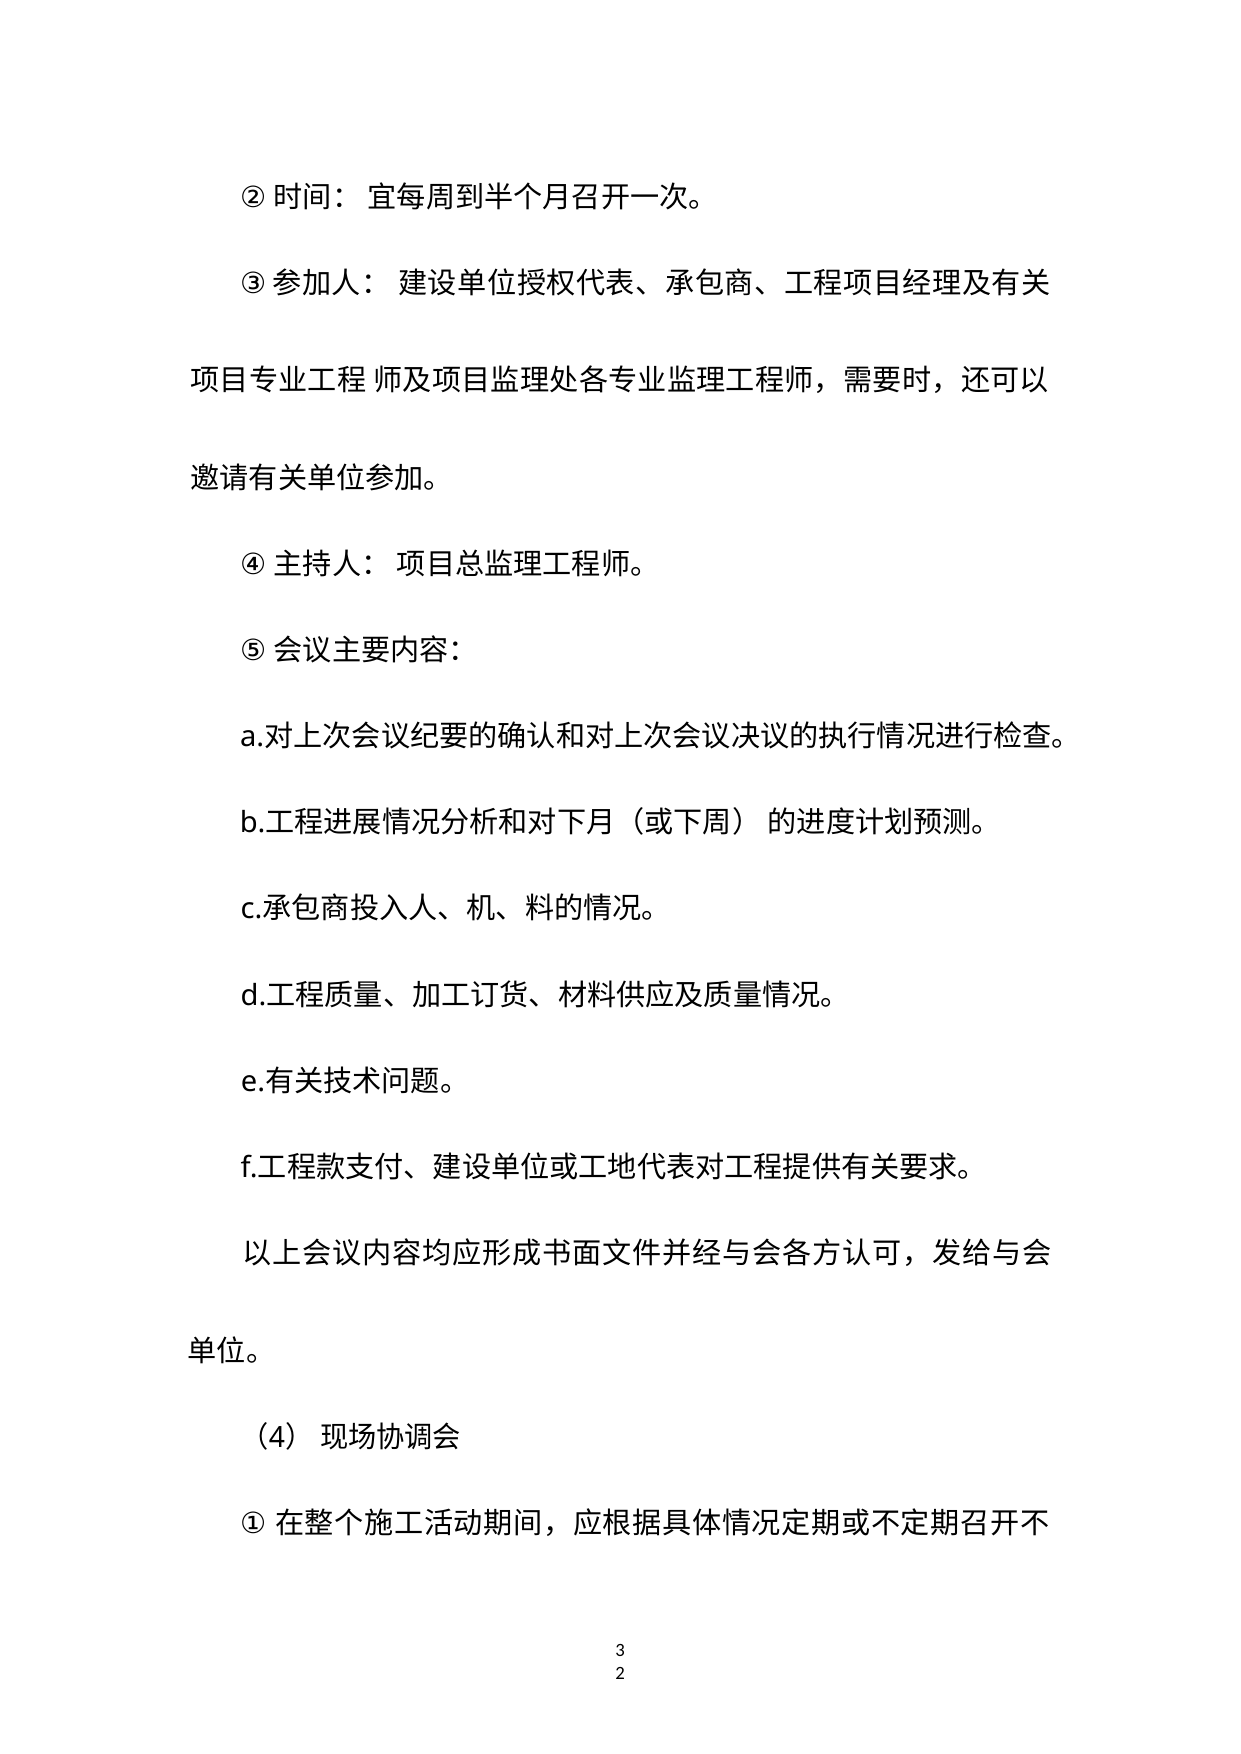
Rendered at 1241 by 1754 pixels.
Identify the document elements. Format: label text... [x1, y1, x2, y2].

text e.有关技术问题。 [187, 1046, 1053, 1111]
text ② 时间： 宜每周到半个月召开一次。 [187, 162, 1053, 227]
text ⑤ 会议主要内容： [187, 615, 1053, 680]
text c.承包商投入人、机、料的情况。 [187, 874, 1053, 939]
text b.工程进展情况分析和对下月（或下周） 的进度计划预测。 [187, 788, 1053, 853]
text （4） 现场协调会 [187, 1402, 1053, 1467]
text a.对上次会议纪要的确认和对上次会议决议的执行情况进行检查。 [187, 702, 1053, 767]
text d.工程质量、加工订货、材料供应及质量情况。 [187, 960, 1053, 1025]
text ③参加人： 建设单位授权代表、承包商、工程项目经理及有关项目专业工程 师及项目监理处各专业监理工程师，需要时，还可以邀请有关单位参加。 [190, 248, 1051, 508]
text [190, 1488, 1051, 1553]
text 以上会议内容均应形成书面文件并经与会各方认可，发给与会单位。 [187, 1218, 1053, 1381]
text ④ 主持人： 项目总监理工程师。 [187, 529, 1053, 594]
text f.工程款支付、建设单位或工地代表对工程提供有关要求。 [187, 1132, 1053, 1197]
